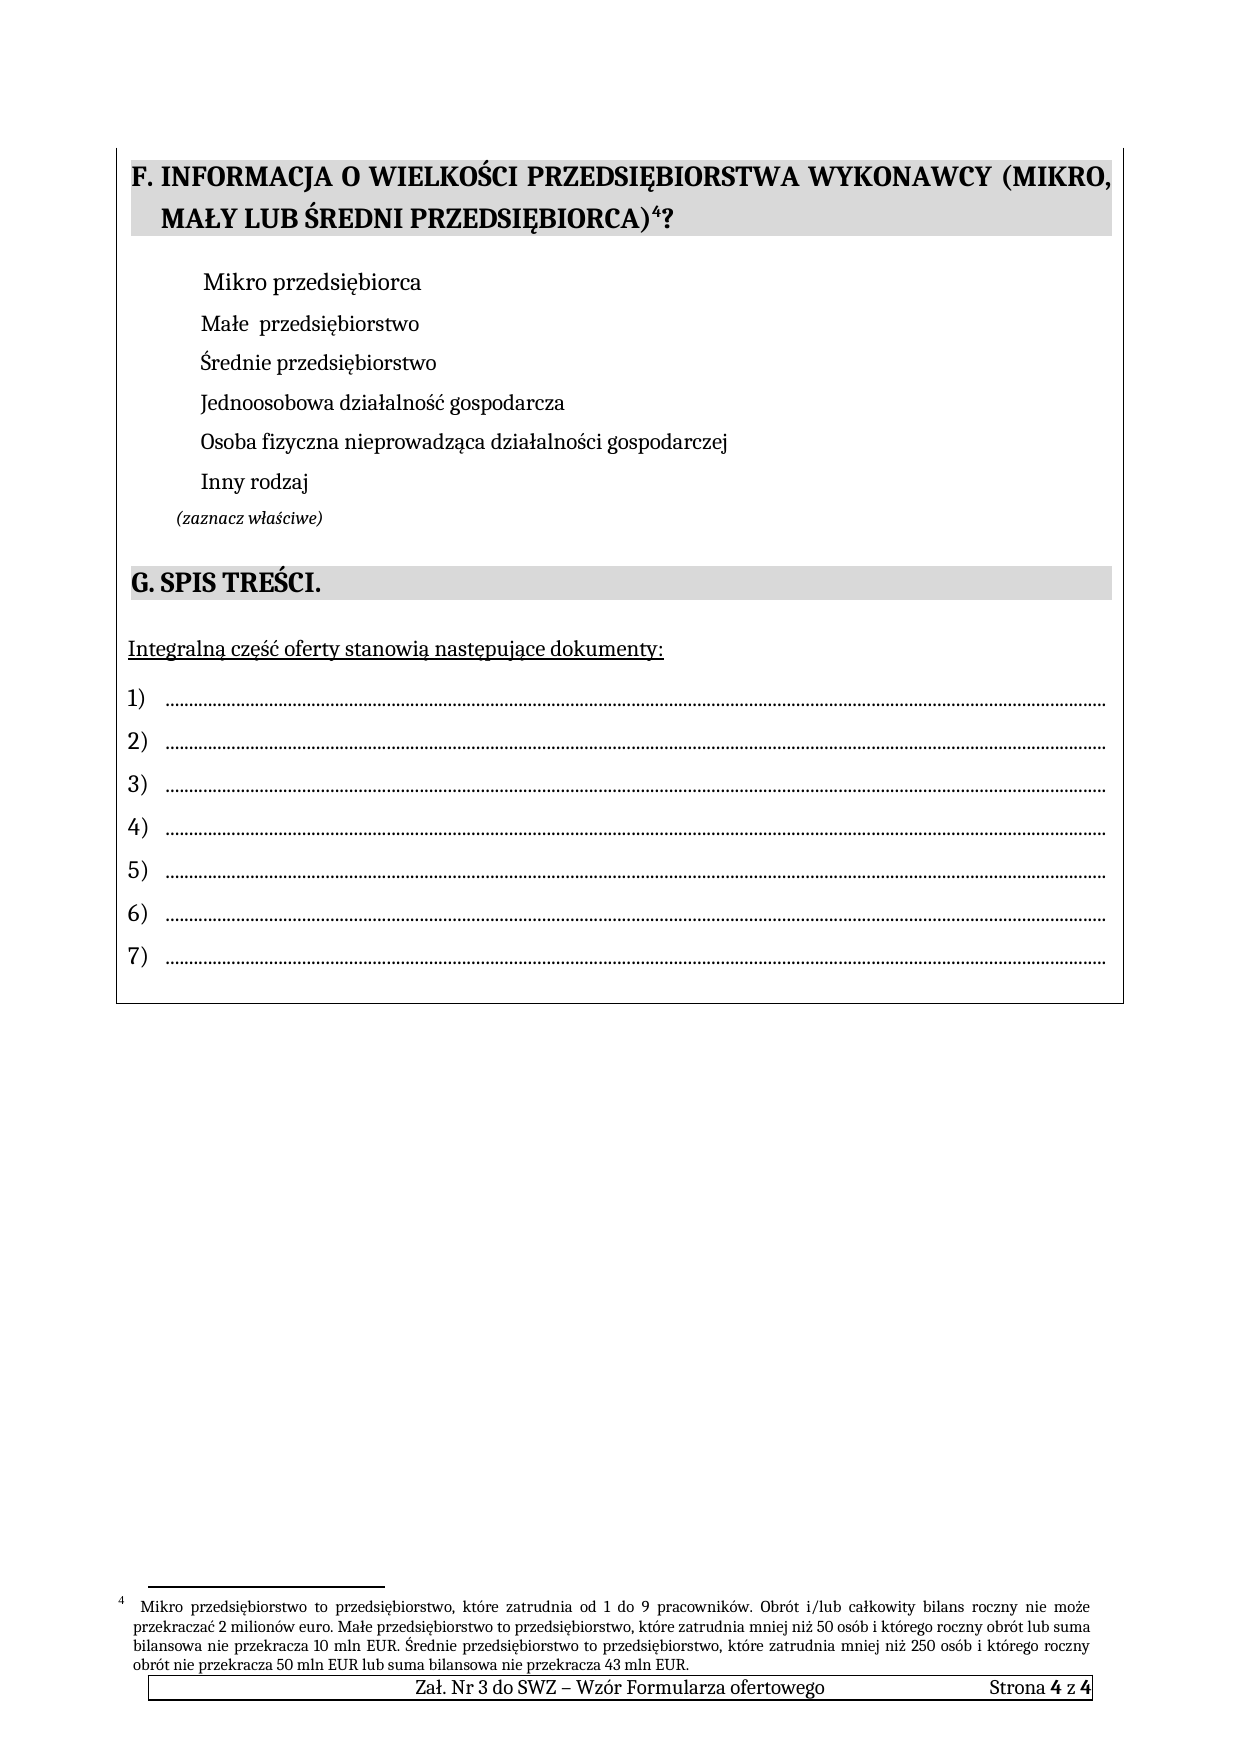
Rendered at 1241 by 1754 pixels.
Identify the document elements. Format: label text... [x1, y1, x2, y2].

table_cell INFORMACJA O WIELKOŚCI PRZEDSIĘBIORSTWA WYKONAWCY (MIKRO, MAŁY LUB ŚREDNI PRZEDSIĘBIORCA)? Mikro przedsiębiorca Małe przedsiębiorstwo Średnie przedsiębiorstwo Jednoosobowa działalność gospodarcza Osoba fizyczna nieprowadząca działalności gospodarczej Inny rodzaj (zaznacz właściwe) [117, 148, 1123, 554]
table_cell SPIS TREŚCI. Integralną część oferty stanowią następujące dokumenty: ........................................................................................................................................................................................................ ........................................................................................................................................................................................................ ........................................................................................................................................................................................................ ........................................................................................................................................................................................................ ........................................................................................................................................................................................................ ........................................................................................................................................................................................................ ........................................................................................................................................................................................................ [117, 554, 1123, 1003]
